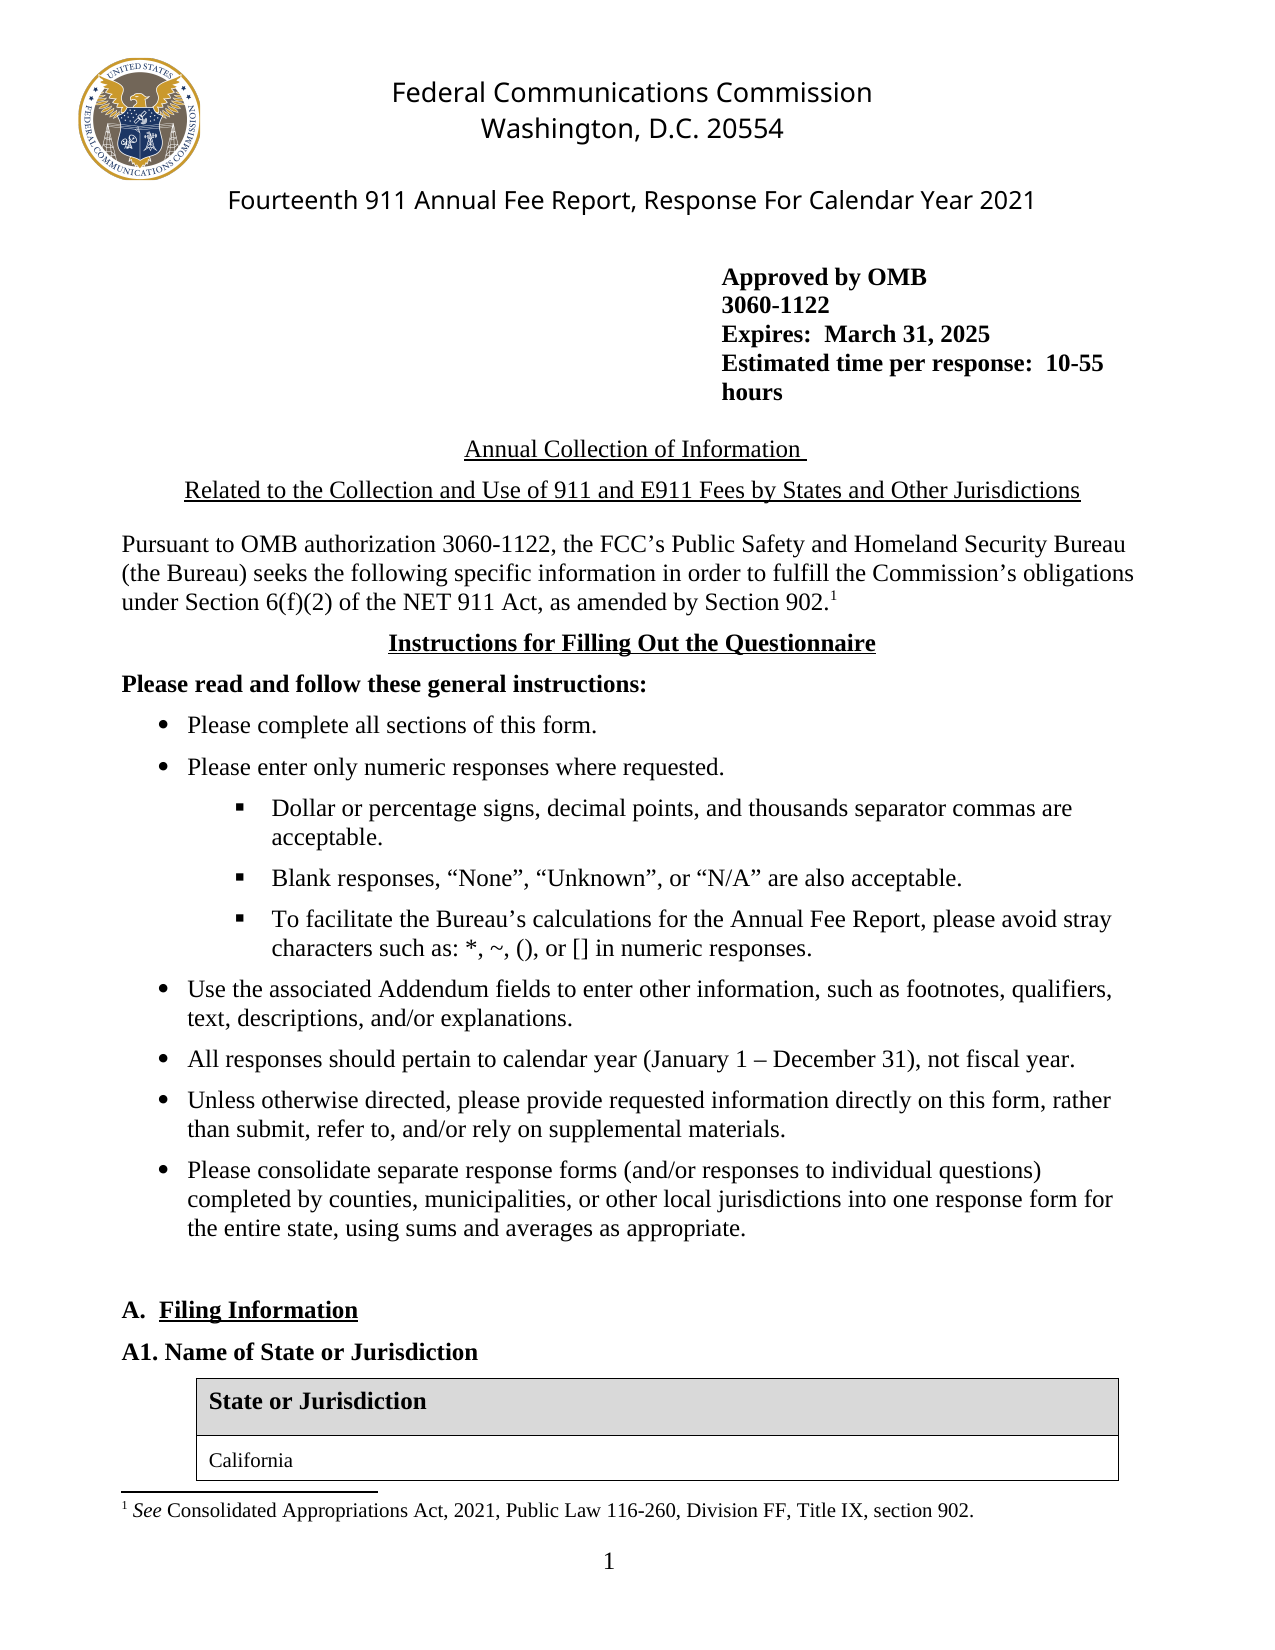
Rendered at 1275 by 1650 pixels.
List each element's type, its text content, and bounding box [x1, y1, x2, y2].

list Blank responses, “None”, “Unknown”, or “N/A” are also acceptable. [234, 863, 1143, 892]
text Please read and follow these general instructions: [121, 669, 1143, 698]
list Please enter only numeric responses where requested. [159, 752, 1143, 780]
list To facilitate the Bureau’s calculations for the Annual Fee Report, please avoid stray characters such as: *, ~, (), or [] in numeric responses. [234, 904, 1143, 962]
text Pursuant to OMB authorization 3060-1122, the FCC’s Public Safety and Homeland Security Bureau (the Bureau) seeks the following specific information in order to fulfill the Commission’s obligations under Section 6(f)(2) of the NET 911 Act, as amended by Section 902. [121, 529, 1143, 615]
list Please complete all sections of this form. [159, 710, 1143, 739]
list Dollar or percentage signs, decimal points, and thousands separator commas are acceptable. [234, 793, 1143, 850]
text Approved by OMB [121, 262, 1143, 290]
list Unless otherwise directed, please provide requested information directly on this form, rather than submit, refer to, and/or rely on supplemental materials. [159, 1085, 1143, 1143]
list Use the associated Addendum fields to enter other information, such as footnotes, qualifiers, text, descriptions, and/or explanations. [159, 974, 1143, 1032]
picture [78, 57, 200, 180]
table_cell California [197, 1436, 1118, 1480]
text Estimated time per response: 10-55 hours [721, 348, 1143, 405]
table_header State or Jurisdiction [197, 1379, 1118, 1435]
text Instructions for Filling Out the Questionnaire [121, 628, 1143, 657]
text Annual Collection of Information [121, 434, 1143, 463]
text Related to the Collection and Use of 911 and E911 Fees by States and Other Jurisdictions [121, 475, 1143, 504]
list Filing Information [121, 1295, 1143, 1324]
text Expires: March 31, 2025 [721, 319, 1143, 348]
list Please consolidate separate response forms (and/or responses to individual questions) completed by counties, municipalities, or other local jurisdictions into one response form for the entire state, using sums and averages as appropriate. [159, 1155, 1143, 1242]
list All responses should pertain to calendar year (January 1 – December 31), not fiscal year. [159, 1044, 1143, 1073]
text A1. Name of State or Jurisdiction [121, 1337, 1143, 1365]
text 3060-1122 [721, 290, 1143, 319]
